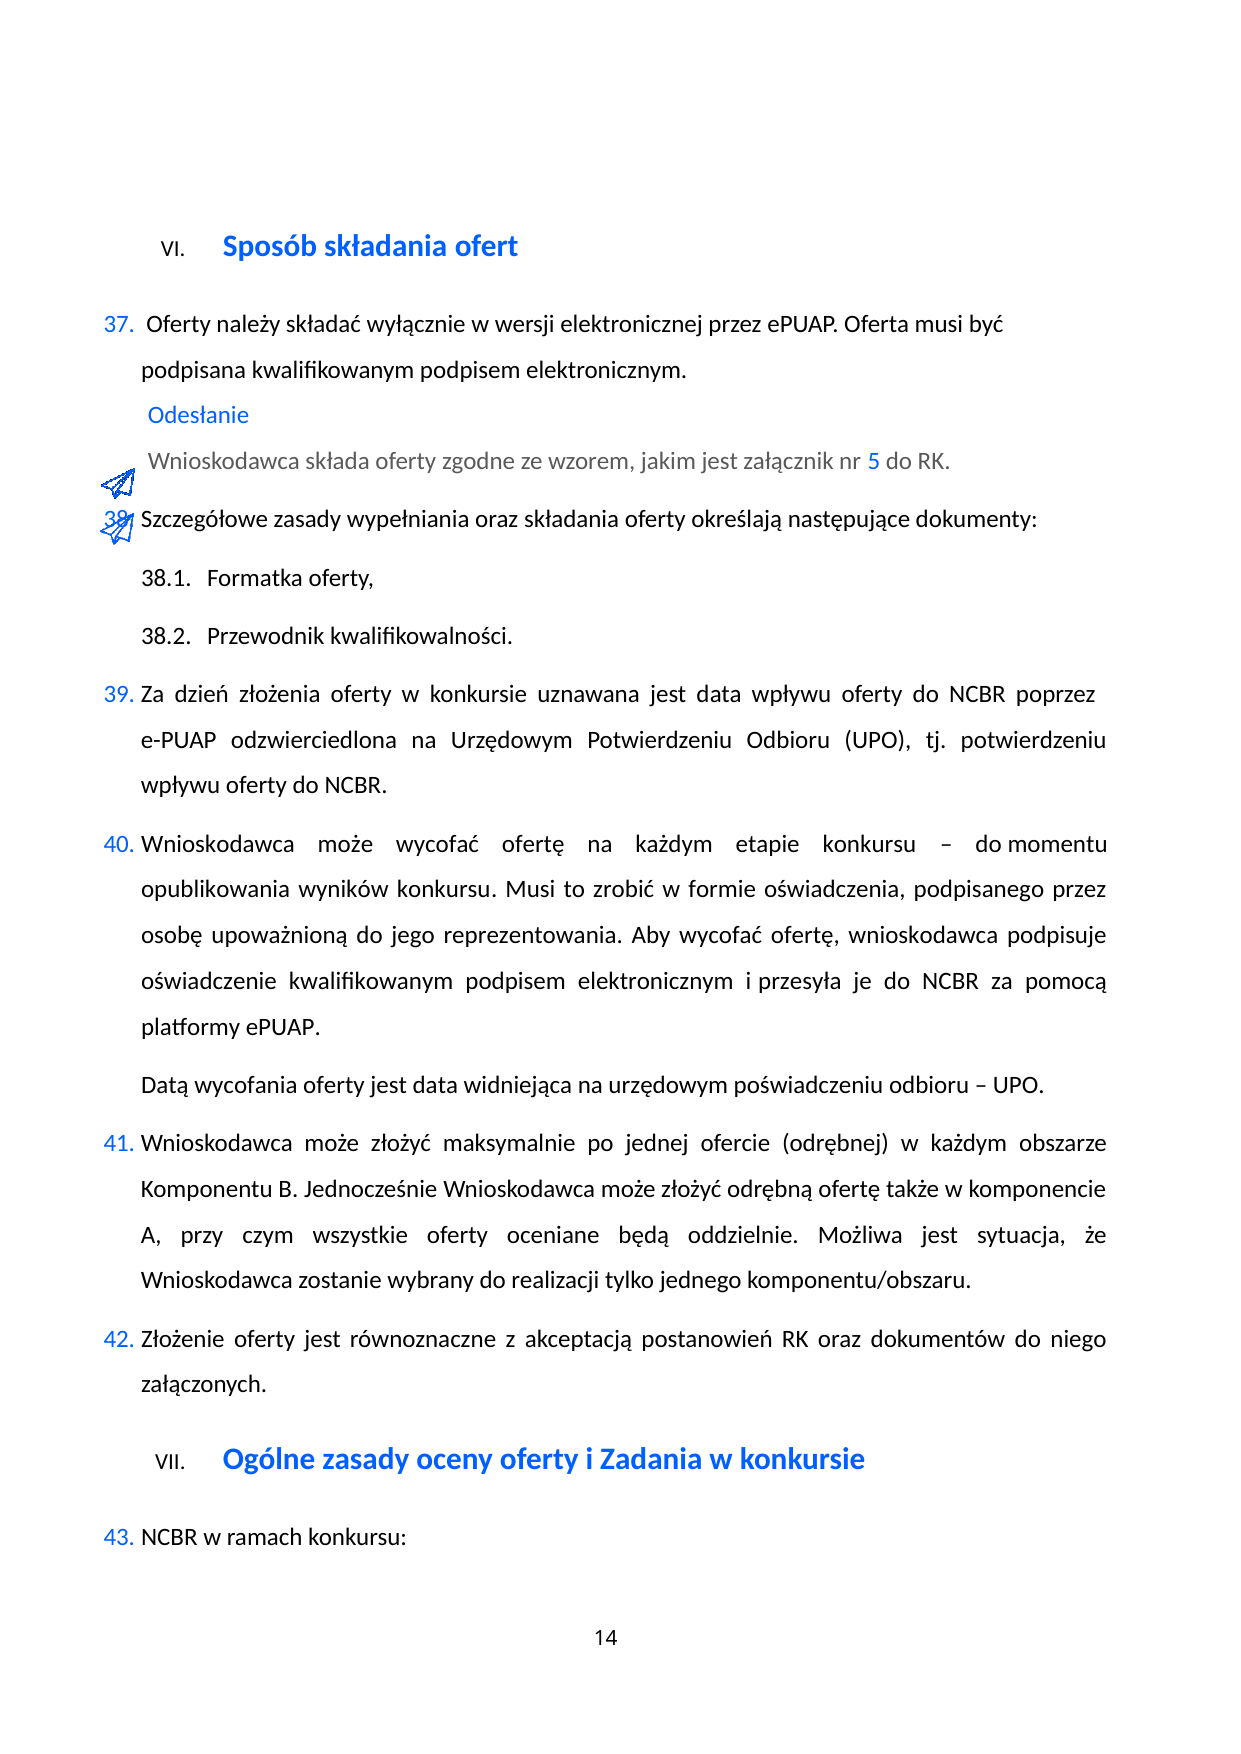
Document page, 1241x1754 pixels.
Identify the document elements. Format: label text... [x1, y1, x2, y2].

list Złożenie oferty jest równoznaczne z akceptacją postanowień RK oraz dokumentów do niego załączonych. [103, 1323, 1107, 1399]
list Za dzień złożenia oferty w konkursie uznawana jest data wpływu oferty do NCBR poprzez e-PUAP odzwierciedlona na Urzędowym Potwierdzeniu Odbioru (UPO), tj. potwierdzeniu wpływu oferty do NCBR. [103, 678, 1107, 800]
list Formatka oferty, [141, 562, 1107, 592]
list Wnioskodawca może złożyć maksymalnie po jednej ofercie (odrębnej) w każdym obszarze Komponentu B. Jednocześnie Wnioskodawca może złożyć odrębną ofertę także w komponencie A, przy czym wszystkie oferty oceniane będą oddzielnie. Możliwa jest sytuacja, że Wnioskodawca zostanie wybrany do realizacji tylko jednego komponentu/obszaru. [103, 1127, 1107, 1295]
list Oferty należy składać wyłącznie w wersji elektronicznej przez ePUAP. Oferta musi być podpisana kwalifikowanym podpisem elektronicznym. [103, 308, 1107, 384]
list Szczegółowe zasady wypełniania oraz składania oferty określają następujące dokumenty: [103, 503, 1107, 534]
list Przewodnik kwalifikowalności. [141, 620, 1107, 651]
text Datą wycofania oferty jest data widniejąca na urzędowym poświadczeniu odbioru – UPO. [141, 1069, 1107, 1099]
list NCBR w ramach konkursu: [103, 1521, 1107, 1552]
subtitle Sposób składania ofert [185, 226, 1107, 264]
list Odesłanie [148, 399, 1107, 430]
subtitle Ogólne zasady oceny oferty i Zadania w konkursie [185, 1439, 1107, 1477]
list Wnioskodawca składa oferty zgodne ze wzorem, jakim jest załącznik nr 5 do RK. [148, 445, 1107, 476]
picture [96, 508, 137, 549]
list Wnioskodawca może wycofać ofertę na każdym etapie konkursu – do momentu opublikowania wyników konkursu. Musi to zrobić w formie oświadczenia, podpisanego przez osobę upoważnioną do jego reprezentowania. Aby wycofać ofertę, wnioskodawca podpisuje oświadczenie kwalifikowanym podpisem elektronicznym i przesyła je do NCBR za pomocą platformy ePUAP. [103, 828, 1107, 1041]
picture [97, 463, 138, 503]
